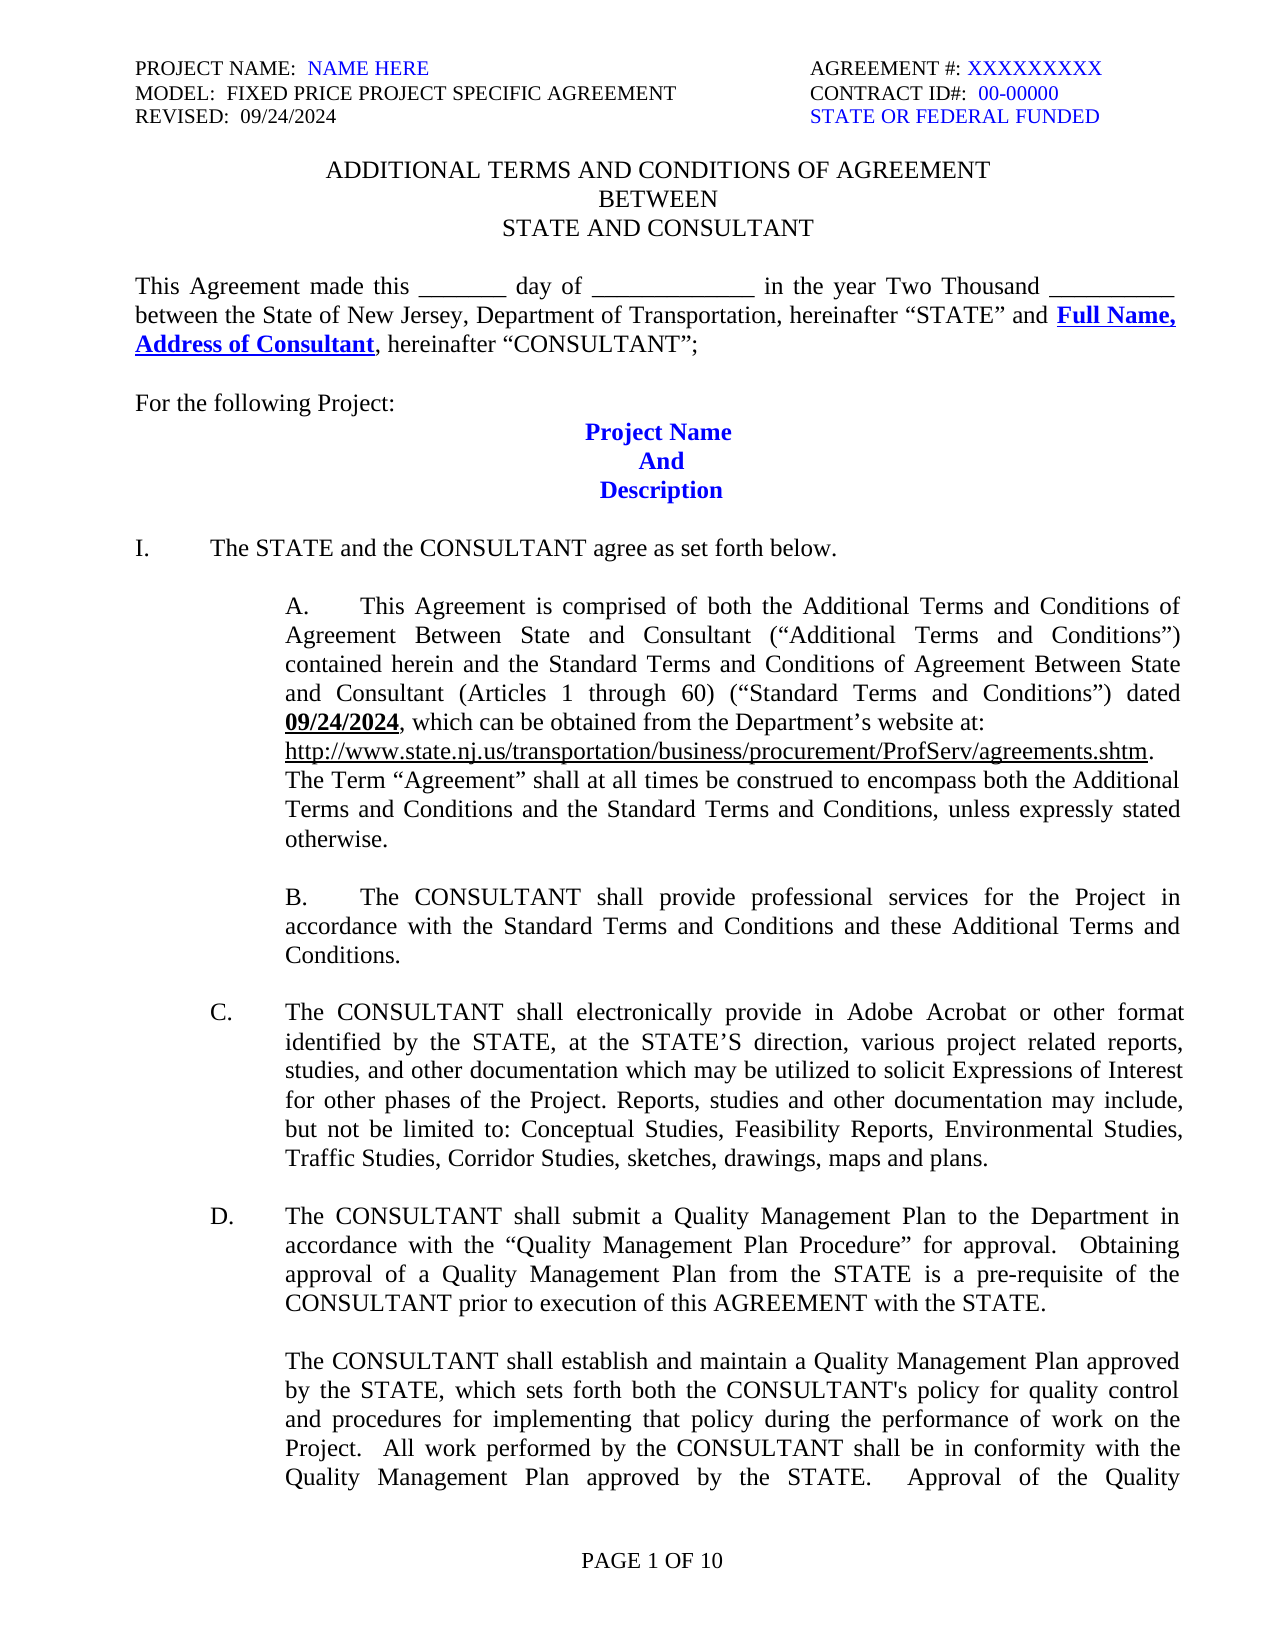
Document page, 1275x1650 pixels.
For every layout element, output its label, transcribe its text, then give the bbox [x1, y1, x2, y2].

text For the following Project: [135, 387, 1181, 417]
text D. The CONSULTANT shall submit a Quality Management Plan to the Department in accordance with the “Quality Management Plan Procedure” for approval. Obtaining approval of a Quality Management Plan from the STATE is a pre-requisite of the CONSULTANT prior to execution of this AGREEMENT with the STATE. [210, 1201, 1181, 1317]
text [285, 1346, 1181, 1491]
text A. This Agreement is comprised of both the Additional Terms and Conditions of Agreement Between State and Consultant (“Additional Terms and Conditions”) contained herein and the Standard Terms and Conditions of Agreement Between State and Consultant (Articles 1 through 60) (“Standard Terms and Conditions”) dated 09/24/2024, which can be obtained from the Department’s website at: [135, 591, 1181, 736]
text B. The CONSULTANT shall provide professional services for the Project in accordance with the Standard Terms and Conditions and these Additional Terms and Conditions. [135, 882, 1181, 969]
subtitle And [135, 446, 1181, 475]
text http://www.state.nj.us/transportation/business/procurement/ProfServ/agreements.shtm. [285, 736, 1181, 765]
text BETWEEN [135, 184, 1181, 213]
text This Agreement made this _______ day of _____________ in the year Two Thousand __________ between the State of New Jersey, Department of Transportation, hereinafter “STATE” and Full Name, Address of Consultant, hereinafter “CONSULTANT”; [135, 271, 1176, 358]
text ADDITIONAL TERMS AND CONDITIONS OF AGREEMENT [135, 155, 1181, 184]
text The Term “Agreement” shall at all times be construed to encompass both the Additional Terms and Conditions and the Standard Terms and Conditions, unless expressly stated otherwise. [285, 765, 1181, 852]
subtitle Description [135, 475, 1181, 504]
text STATE AND CONSULTANT [135, 213, 1181, 242]
text C. The CONSULTANT shall electronically provide in Adobe Acrobat or other format identified by the STATE, at the STATE’S direction, various project related reports, studies, and other documentation which may be utilized to solicit Expressions of Interest for other phases of the Project. Reports, studies and other documentation may include, but not be limited to: Conceptual Studies, Feasibility Reports, Environmental Studies, Traffic Studies, Corridor Studies, sketches, drawings, maps and plans. [210, 997, 1185, 1172]
text I. The STATE and the CONSULTANT agree as set forth below. [135, 533, 1181, 562]
subtitle Project Name [135, 417, 1181, 446]
